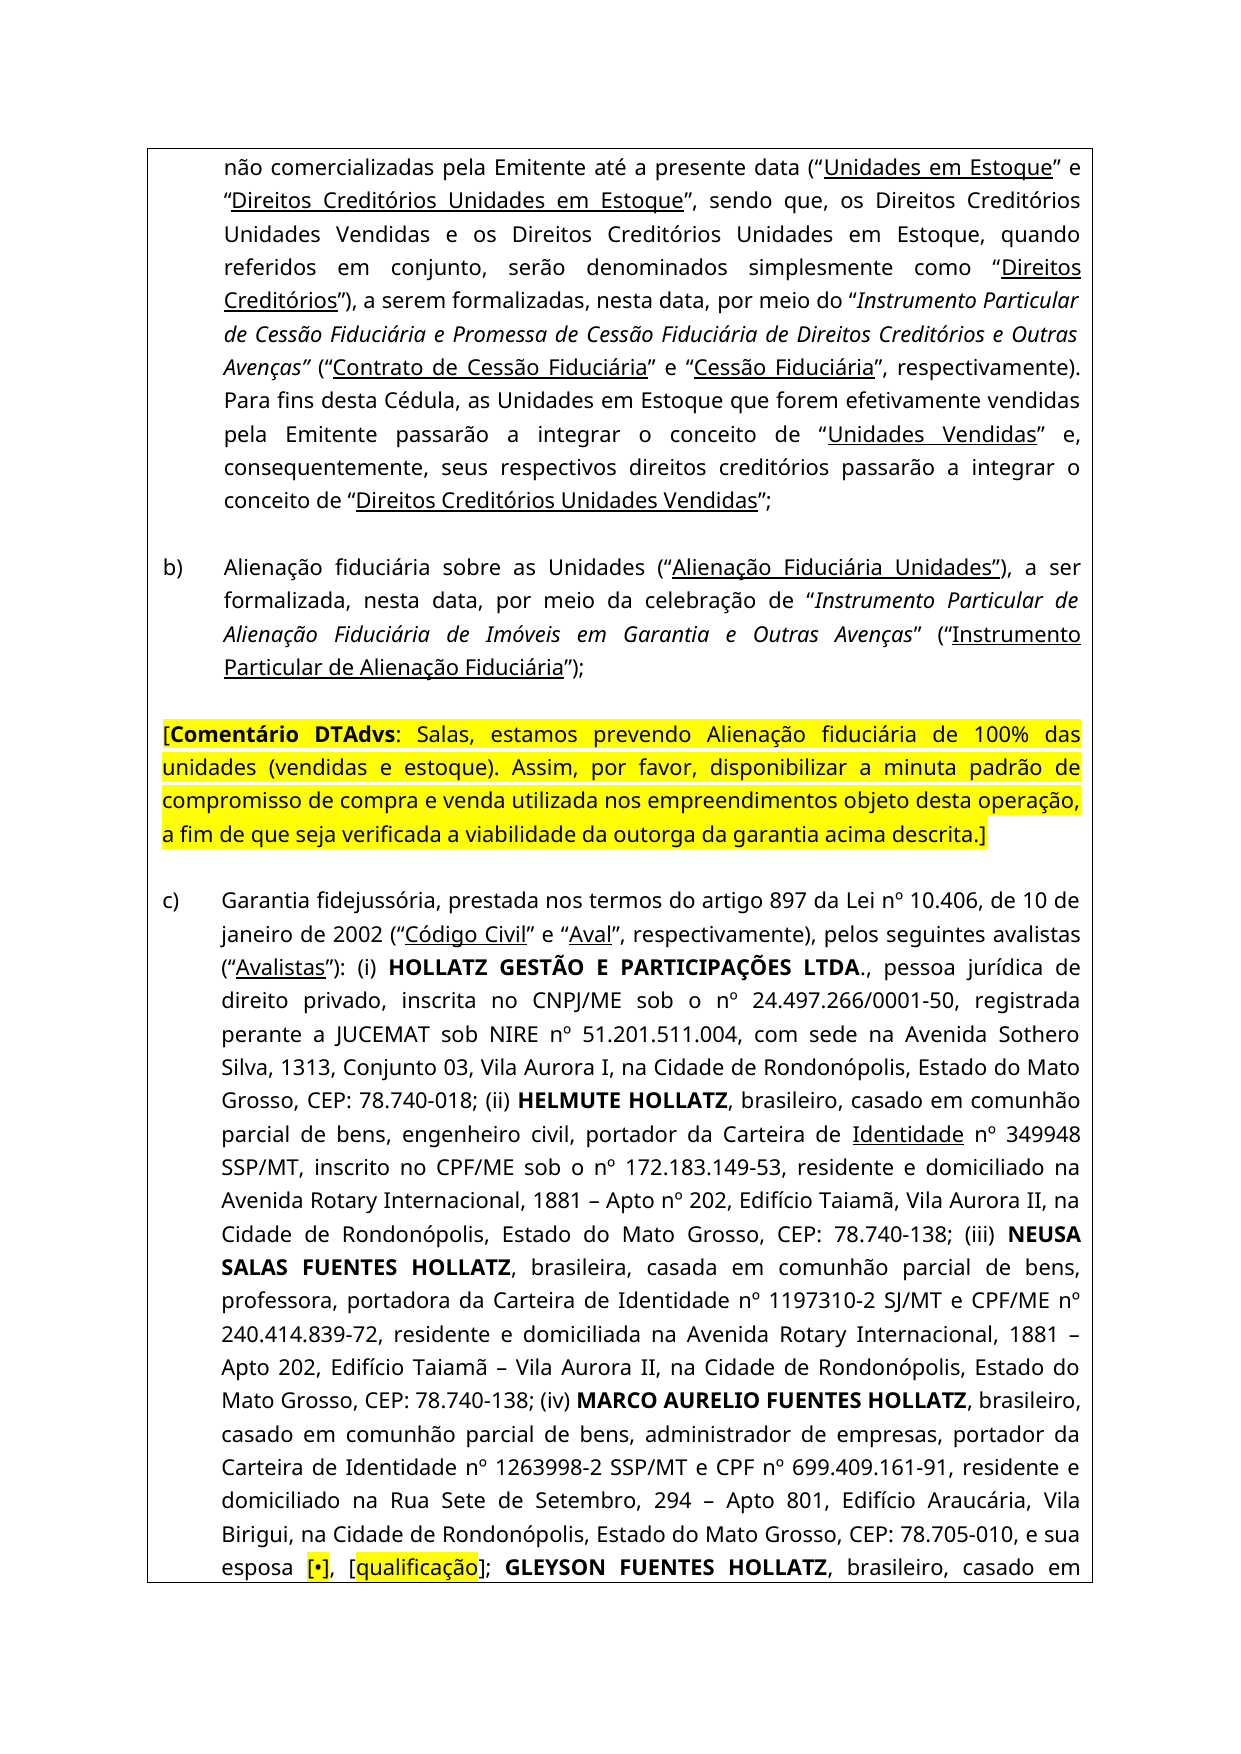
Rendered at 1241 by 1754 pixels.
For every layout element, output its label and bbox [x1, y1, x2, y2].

table_cell [148, 149, 1092, 1582]
